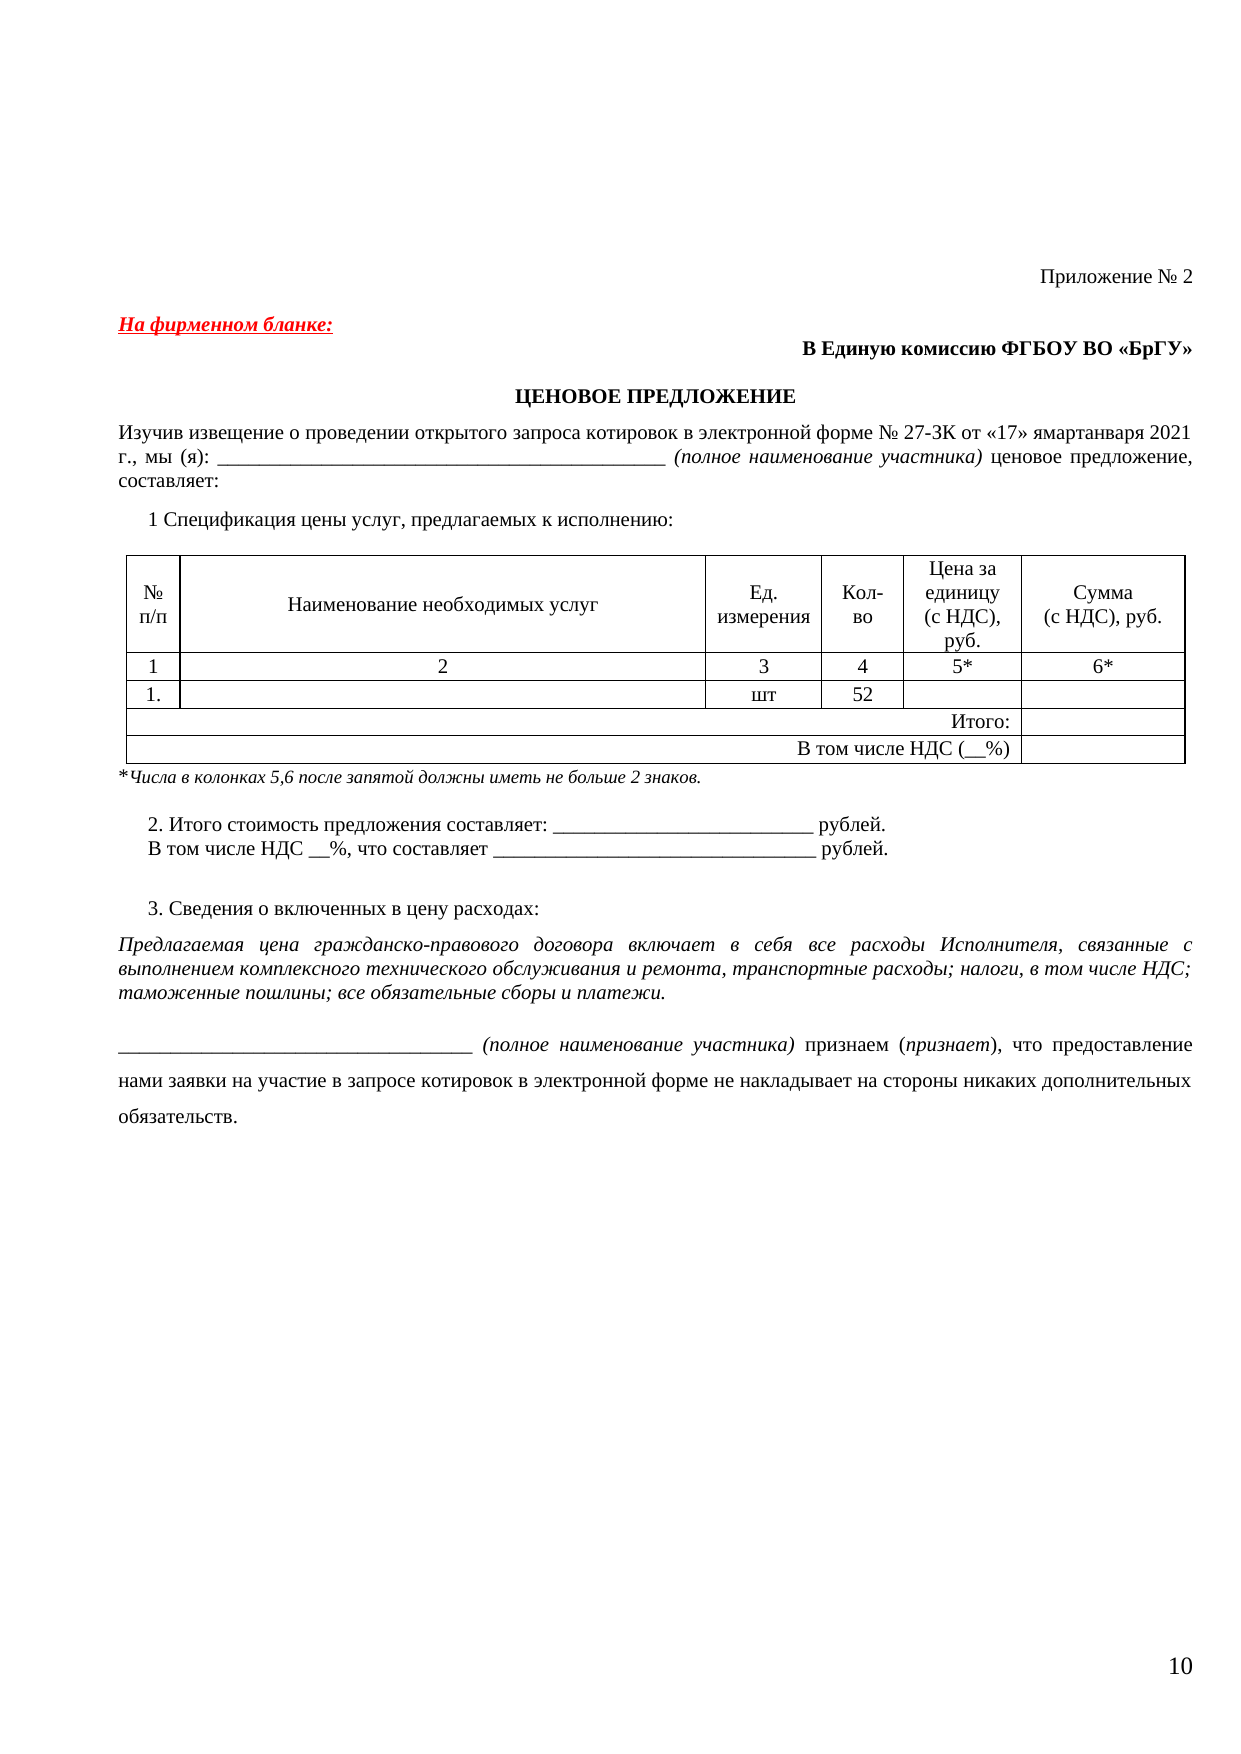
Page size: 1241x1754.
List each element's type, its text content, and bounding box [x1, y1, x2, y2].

table_header Наименование необходимых услуг [181, 556, 705, 652]
text В Единую комиссию ФГБОУ ВО «БрГУ» [708, 336, 1193, 360]
table_cell 5* [904, 653, 1021, 679]
table_header Кол-во [822, 556, 903, 652]
text Изучив извещение о проведении открытого запроса котировок в электронной форме № 27-ЗК от «17» ямартанваря 2021 г., мы (я): ___________________________________________ (полное наименование участника) ценовое предложение, составляет: [118, 420, 1193, 492]
table_cell [1022, 709, 1184, 735]
table_header Ед. измерения [706, 556, 821, 652]
table_cell Итого: [127, 709, 1021, 735]
text Приложение № 2 [118, 264, 1193, 288]
table_cell 3 [706, 653, 821, 679]
text *Числа в колонках 5,6 после запятой должны иметь не больше 2 знаков. [118, 764, 1193, 788]
table_cell 1. [127, 681, 179, 708]
table_cell 2 [181, 653, 705, 679]
table_cell 1 [127, 653, 179, 679]
table_cell 4 [822, 653, 903, 679]
table_cell [181, 681, 705, 708]
table_cell шт [706, 681, 821, 708]
text В том числе НДС __%, что составляет _______________________________ рублей. [148, 836, 1193, 860]
table_cell В том числе НДС (__%) [127, 736, 1021, 763]
table_cell 52 [822, 681, 903, 708]
text 2. Итого стоимость предложения составляет: _________________________ рублей. [148, 812, 1193, 836]
list 1 Спецификация цены услуг, предлагаемых к исполнению: [148, 507, 1193, 531]
text __________________________________ (полное наименование участника) признаем (признает), что предоставление нами заявки на участие в запросе котировок в электронной форме не накладывает на стороны никаких дополнительных обязательств. [118, 1032, 1193, 1128]
table_header Сумма (с НДС), руб. [1022, 556, 1184, 652]
text На фирменном бланке: [118, 312, 1193, 336]
table_header № п/п [127, 556, 179, 652]
text ЦЕНОВОЕ ПРЕДЛОЖЕНИЕ [118, 384, 1193, 408]
table_cell 6* [1022, 653, 1184, 679]
text 3. Сведения о включенных в цену расходах: [148, 896, 1193, 920]
table_header Цена за единицу (с НДС), руб. [904, 556, 1021, 652]
table_cell [1022, 736, 1184, 763]
table_cell [1022, 681, 1184, 708]
list Предлагаемая цена гражданско-правового договора включает в себя все расходы Исполнителя, связанные с выполнением комплексного технического обслуживания и ремонта, транспортные расходы; налоги, в том числе НДС; таможенные пошлины; все обязательные сборы и платежи. [118, 932, 1193, 1004]
table_cell [904, 681, 1021, 708]
